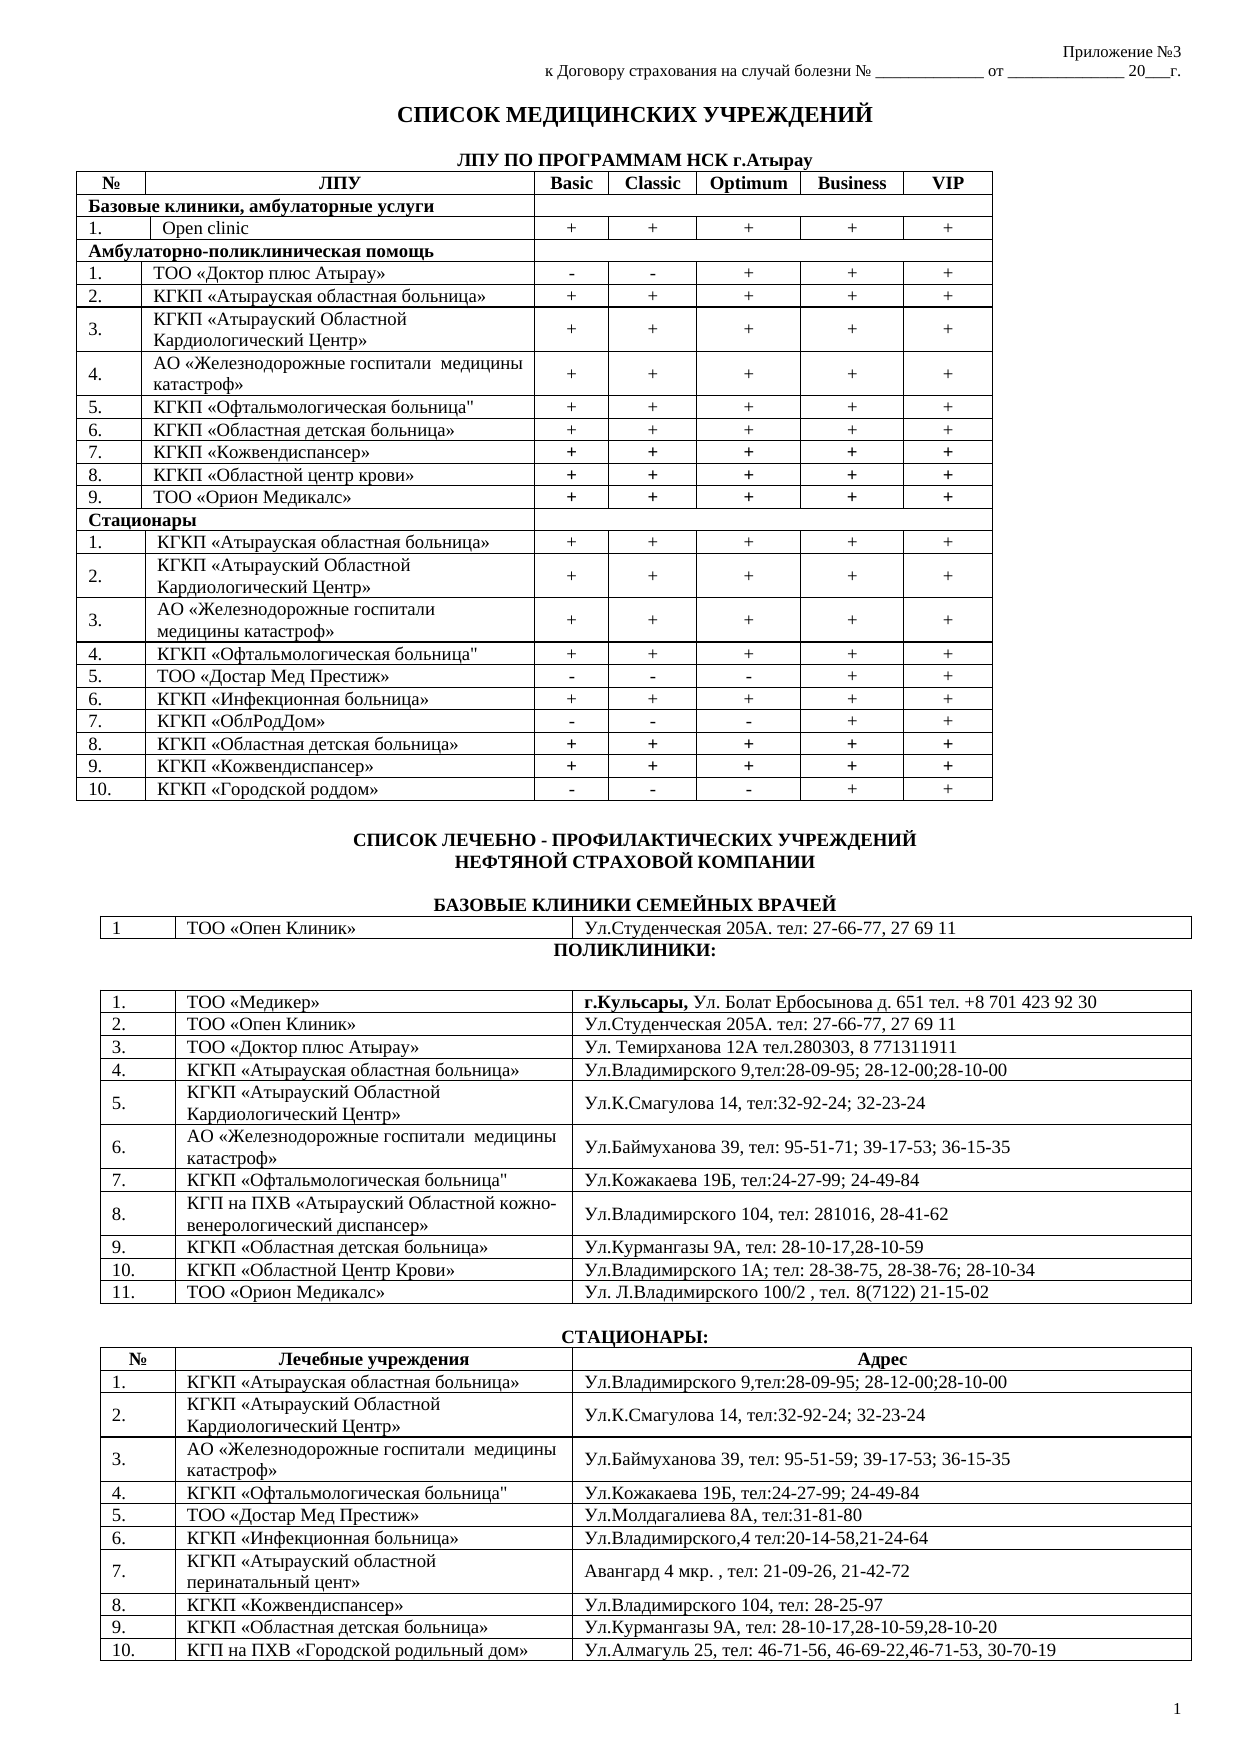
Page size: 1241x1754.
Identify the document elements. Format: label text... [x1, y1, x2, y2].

table_header ТОО «Медикер» [176, 991, 572, 1012]
table_cell + [535, 643, 608, 664]
table_cell + [904, 352, 992, 395]
table_cell + [609, 396, 696, 417]
table_header ТОО «Опен Клиник» [176, 917, 572, 938]
table_cell Open clinic [151, 217, 534, 239]
text ПОЛИКЛИНИКИ: [89, 939, 1181, 961]
table_cell [535, 509, 608, 530]
table_cell + [697, 598, 800, 641]
table_cell [800, 509, 904, 530]
table_cell + [904, 733, 992, 754]
text СПИСОК МЕДИЦИНСКИХ УЧРЕЖДЕНИЙ [89, 101, 1181, 128]
table_cell + [609, 486, 696, 508]
table_header Basic [535, 172, 608, 193]
table_cell [101, 1639, 175, 1660]
table_cell АО «Железнодорожные госпитали медицины катастроф» [176, 1438, 572, 1481]
table_cell [609, 509, 697, 530]
table_cell ТОО «Орион Медикалс» [142, 486, 534, 508]
table_cell + [904, 665, 992, 687]
table_cell + [609, 352, 696, 395]
table_cell + [801, 217, 903, 239]
table_cell + [801, 441, 903, 463]
table_cell КГКП «Областная детская больница» [146, 733, 534, 754]
table_cell КГКП «Офтальмологическая больница" [146, 643, 534, 664]
table_cell [101, 1393, 175, 1436]
table_cell КГКП «Офтальмологическая больница" [142, 396, 534, 417]
table_cell 10. [101, 1259, 175, 1280]
text ЛПУ ПО ПРОГРАММАМ НСК г.Атырау [89, 149, 1181, 171]
table_cell КГКП «Атырауский Областной Кардиологический Центр» [176, 1081, 572, 1124]
table_cell - [609, 665, 696, 687]
table_cell Базовые клиники, амбулаторные услуги [77, 195, 534, 216]
table_cell [77, 285, 141, 306]
table_cell + [609, 419, 696, 440]
table_cell Ул.Курмангазы 9А, тел: 28-10-17,28-10-59,28-10-20 [573, 1616, 1191, 1638]
table_cell + [801, 531, 903, 553]
table_cell ТОО «Орион Медикалс» [176, 1281, 572, 1303]
table_cell КГКП «Инфекционная больница» [146, 688, 534, 709]
table_cell + [904, 531, 992, 553]
table_cell КГКП «Областная детская больница» [176, 1616, 572, 1638]
table_cell [535, 195, 608, 216]
table_cell 5. [101, 1081, 175, 1124]
text БАЗОВЫЕ КЛИНИКИ СЕМЕЙНЫХ ВРАЧЕЙ [89, 894, 1181, 916]
table_cell КГП на ПХВ «Атырауский Областной кожно-венерологический диспансер» [176, 1192, 572, 1235]
table_header г.Кульсары, Ул. Болат Ербосынова д. 651 тел. +8 701 423 92 30 [573, 991, 1191, 1012]
table_header Classic [609, 172, 696, 193]
table_cell + [697, 755, 800, 777]
table_cell + [697, 464, 800, 485]
table_cell [101, 1550, 175, 1593]
table_cell + [609, 531, 696, 553]
text СТАЦИОНАРЫ: [89, 1326, 1181, 1347]
table_cell [77, 419, 141, 440]
table_cell + [904, 285, 992, 306]
table_cell [609, 240, 697, 261]
table_cell [77, 396, 141, 417]
table_cell + [609, 733, 696, 754]
table_cell ТОО «Доктор плюс Атырау» [142, 262, 534, 284]
table_cell КГКП «Атырауский областной перинатальный цент» [176, 1550, 572, 1593]
table_cell + [801, 665, 903, 687]
table_cell + [609, 643, 696, 664]
table_cell 4. [101, 1059, 175, 1080]
table_cell КГКП «Кожвендиспансер» [176, 1594, 572, 1615]
table_cell + [535, 352, 608, 395]
table_cell Ул.Алмагуль 25, тел: 46-71-56, 46-69-22,46-71-53, 30-70-19 [573, 1639, 1191, 1660]
table_cell Ул.Владимирского 104, тел: 28-25-97 [573, 1594, 1191, 1615]
table_cell КГКП «Областная детская больница» [176, 1236, 572, 1258]
table_cell [77, 733, 145, 754]
table_cell [77, 598, 145, 641]
table_cell Ул.К.Смагулова 14, тел:32-92-24; 32-23-24 [573, 1393, 1191, 1436]
table_header Адрес [573, 1348, 1191, 1370]
table_cell - [697, 710, 800, 732]
table_cell + [535, 217, 608, 239]
table_cell [101, 1504, 175, 1526]
table_cell АО «Железнодорожные госпитали медицины катастроф» [142, 352, 534, 395]
table_cell + [904, 217, 992, 239]
table_cell Ул.Владимирского 9,тел:28-09-95; 28-12-00;28-10-00 [573, 1371, 1191, 1392]
table_cell [535, 240, 608, 261]
table_cell + [609, 464, 696, 485]
table_cell - [535, 665, 608, 687]
table_cell + [609, 688, 696, 709]
table_cell + [801, 419, 903, 440]
table_cell [77, 308, 141, 351]
table_cell + [697, 396, 800, 417]
table_cell [77, 464, 141, 485]
table_cell [904, 509, 992, 530]
table_cell + [609, 755, 696, 777]
table_cell + [904, 688, 992, 709]
table_cell [77, 441, 141, 463]
table_cell + [535, 755, 608, 777]
table_cell + [904, 441, 992, 463]
table_cell [101, 1438, 175, 1481]
table_cell [697, 509, 800, 530]
table_cell + [801, 486, 903, 508]
table_cell Ул.Баймуханова 39, тел: 95-51-59; 39-17-53; 36-15-35 [573, 1438, 1191, 1481]
table_cell + [801, 262, 903, 284]
table_cell + [535, 308, 608, 351]
table_cell КГКП «Областной центр крови» [142, 464, 534, 485]
table_cell [77, 688, 145, 709]
table_cell ТОО «Достар Мед Престиж» [176, 1504, 572, 1526]
table_cell + [904, 308, 992, 351]
table_cell [77, 755, 145, 777]
table_cell [800, 240, 904, 261]
table_cell [77, 710, 145, 732]
table_cell + [697, 352, 800, 395]
table_cell [101, 1371, 175, 1392]
table_cell + [801, 643, 903, 664]
table_cell + [801, 598, 903, 641]
table_cell Амбулаторно-поликлиническая помощь [77, 240, 534, 261]
table_cell [77, 262, 141, 284]
table_cell - [609, 778, 696, 799]
table_cell + [801, 396, 903, 417]
table_cell КГКП «Атырауский Областной Кардиологический Центр» [146, 554, 534, 597]
table_cell + [801, 308, 903, 351]
table_cell [101, 1527, 175, 1548]
table_cell Авангард 4 мкр. , тел: 21-09-26, 21-42-72 [573, 1550, 1191, 1593]
table_cell [77, 531, 145, 553]
table_cell [77, 665, 145, 687]
table_cell + [535, 441, 608, 463]
table_cell - [535, 710, 608, 732]
table_cell Ул.Баймуханова 39, тел: 95-51-71; 39-17-53; 36-15-35 [573, 1125, 1191, 1168]
table_cell + [904, 778, 992, 799]
table_cell + [697, 531, 800, 553]
table_cell Ул.Владимирского 9,тел:28-09-95; 28-12-00;28-10-00 [573, 1059, 1191, 1080]
table_header Business [801, 172, 903, 193]
table_cell КГКП «Кожвендиспансер» [146, 755, 534, 777]
table_cell АО «Железнодорожные госпитали медицины катастроф» [146, 598, 534, 641]
table_cell [904, 195, 992, 216]
table_cell + [904, 419, 992, 440]
table_cell Ул.Кожакаева 19Б, тел:24-27-99; 24-49-84 [573, 1482, 1191, 1503]
table_cell + [609, 217, 696, 239]
table_cell + [801, 778, 903, 799]
table_cell + [697, 486, 800, 508]
table_header № [77, 172, 145, 193]
table_cell 7. [101, 1169, 175, 1191]
table_header Ул.Студенческая 205А. тел: 27-66-77, 27 69 11 [573, 917, 1191, 938]
table_cell 9. [101, 1236, 175, 1258]
text СПИСОК ЛЕЧЕБНО - ПРОФИЛАКТИЧЕСКИХ УЧРЕЖДЕНИЙ [89, 829, 1181, 851]
text НЕФТЯНОЙ СТРАХОВОЙ КОМПАНИИ [89, 851, 1181, 872]
table_cell [77, 643, 145, 664]
table_cell + [609, 441, 696, 463]
table_cell - [609, 710, 696, 732]
table_cell ТОО «Достар Мед Престиж» [146, 665, 534, 687]
table_header VIP [904, 172, 992, 193]
table_cell + [535, 396, 608, 417]
table_cell КГКП «Офтальмологическая больница" [176, 1169, 572, 1191]
table_cell [77, 217, 150, 239]
table_header Optimum [697, 172, 800, 193]
table_cell КГКП «Атырауская областная больница» [146, 531, 534, 553]
table_cell [101, 1616, 175, 1638]
table_cell Ул.Курмангазы 9А, тел: 28-10-17,28-10-59 [573, 1236, 1191, 1258]
table_cell [800, 195, 904, 216]
table_cell КГП на ПХВ «Городской родильный дом» [176, 1639, 572, 1660]
table_cell КГКП «Кожвендиспансер» [142, 441, 534, 463]
table_cell + [904, 598, 992, 641]
table_cell [697, 195, 800, 216]
table_cell КГКП «Атырауская областная больница» [142, 285, 534, 306]
table_cell + [609, 598, 696, 641]
table_header 1 [101, 917, 175, 938]
table_cell + [535, 688, 608, 709]
table_cell Стационары [77, 509, 534, 530]
table_cell [101, 1482, 175, 1503]
table_cell + [697, 733, 800, 754]
table_cell 6. [101, 1125, 175, 1168]
table_cell + [801, 285, 903, 306]
table_cell Ул.Владимирского,4 тел:20-14-58,21-24-64 [573, 1527, 1191, 1548]
table_cell - [535, 778, 608, 799]
table_cell + [801, 464, 903, 485]
table_cell КГКП «Офтальмологическая больница" [176, 1482, 572, 1503]
table_cell + [609, 285, 696, 306]
table_cell + [801, 733, 903, 754]
table_cell + [904, 554, 992, 597]
table_cell 2. [101, 1013, 175, 1035]
table_cell + [904, 396, 992, 417]
table_cell + [697, 643, 800, 664]
table_cell [609, 195, 697, 216]
table_cell + [904, 755, 992, 777]
table_cell + [609, 554, 696, 597]
table_cell + [609, 308, 696, 351]
table_cell + [801, 554, 903, 597]
table_cell [904, 240, 992, 261]
table_cell Ул.Владимирского 1А; тел: 28-38-75, 28-38-76; 28-10-34 [573, 1259, 1191, 1280]
table_cell [77, 486, 141, 508]
table_cell + [904, 486, 992, 508]
table_cell - [697, 665, 800, 687]
table_cell + [801, 755, 903, 777]
table_header ЛПУ [146, 172, 534, 193]
table_cell + [697, 285, 800, 306]
table_cell + [904, 262, 992, 284]
table_cell 8. [101, 1192, 175, 1235]
table_cell Ул.Молдагалиева 8А, тел:31-81-80 [573, 1504, 1191, 1526]
table_cell + [535, 464, 608, 485]
table_cell КГКП «Атырауская областная больница» [176, 1371, 572, 1392]
table_cell + [801, 688, 903, 709]
table_cell + [535, 486, 608, 508]
table_cell + [535, 598, 608, 641]
table_cell Ул.Кожакаева 19Б, тел:24-27-99; 24-49-84 [573, 1169, 1191, 1191]
table_cell + [535, 531, 608, 553]
table_cell + [535, 554, 608, 597]
table_cell + [904, 643, 992, 664]
table_cell КГКП «Областная детская больница» [142, 419, 534, 440]
table_cell Ул.Владимирского 104, тел: 281016, 28-41-62 [573, 1192, 1191, 1235]
table_cell КГКП «Инфекционная больница» [176, 1527, 572, 1548]
table_cell + [535, 419, 608, 440]
table_cell КГКП «ОблРодДом» [146, 710, 534, 732]
table_cell + [697, 688, 800, 709]
table_cell 3. [101, 1036, 175, 1057]
table_cell Ул. Л.Владимирского 100/2 , тел. 8(7122) 21-15-02 [573, 1281, 1191, 1303]
table_cell + [801, 710, 903, 732]
table_cell [101, 1594, 175, 1615]
table_cell [77, 554, 145, 597]
table_cell [697, 240, 800, 261]
table_cell КГКП «Атырауский Областной Кардиологический Центр» [142, 308, 534, 351]
table_cell ТОО «Доктор плюс Атырау» [176, 1036, 572, 1057]
table_cell + [801, 352, 903, 395]
table_header Лечебные учреждения [176, 1348, 572, 1370]
table_cell Ул.К.Смагулова 14, тел:32-92-24; 32-23-24 [573, 1081, 1191, 1124]
table_cell + [697, 217, 800, 239]
table_cell 11. [101, 1281, 175, 1303]
table_cell + [697, 262, 800, 284]
table_cell ТОО «Опен Клиник» [176, 1013, 572, 1035]
table_cell КГКП «Атырауский Областной Кардиологический Центр» [176, 1393, 572, 1436]
table_cell [77, 778, 145, 799]
table_header № [101, 1348, 175, 1370]
table_cell - [609, 262, 696, 284]
table_cell + [697, 308, 800, 351]
table_cell - [535, 262, 608, 284]
table_header 1. [101, 991, 175, 1012]
table_cell АО «Железнодорожные госпитали медицины катастроф» [176, 1125, 572, 1168]
table_cell + [535, 733, 608, 754]
table_cell + [904, 710, 992, 732]
table_cell + [697, 419, 800, 440]
table_cell Ул.Студенческая 205А. тел: 27-66-77, 27 69 11 [573, 1013, 1191, 1035]
table_cell КГКП «Областной Центр Крови» [176, 1259, 572, 1280]
table_cell - [697, 778, 800, 799]
table_cell КГКП «Городской роддом» [146, 778, 534, 799]
table_cell + [535, 285, 608, 306]
table_cell + [697, 554, 800, 597]
table_cell Ул. Темирханова 12А тел.280303, 8 771311911 [573, 1036, 1191, 1057]
table_cell [77, 352, 141, 395]
table_cell + [697, 441, 800, 463]
table_cell + [904, 464, 992, 485]
table_cell КГКП «Атырауская областная больница» [176, 1059, 572, 1080]
